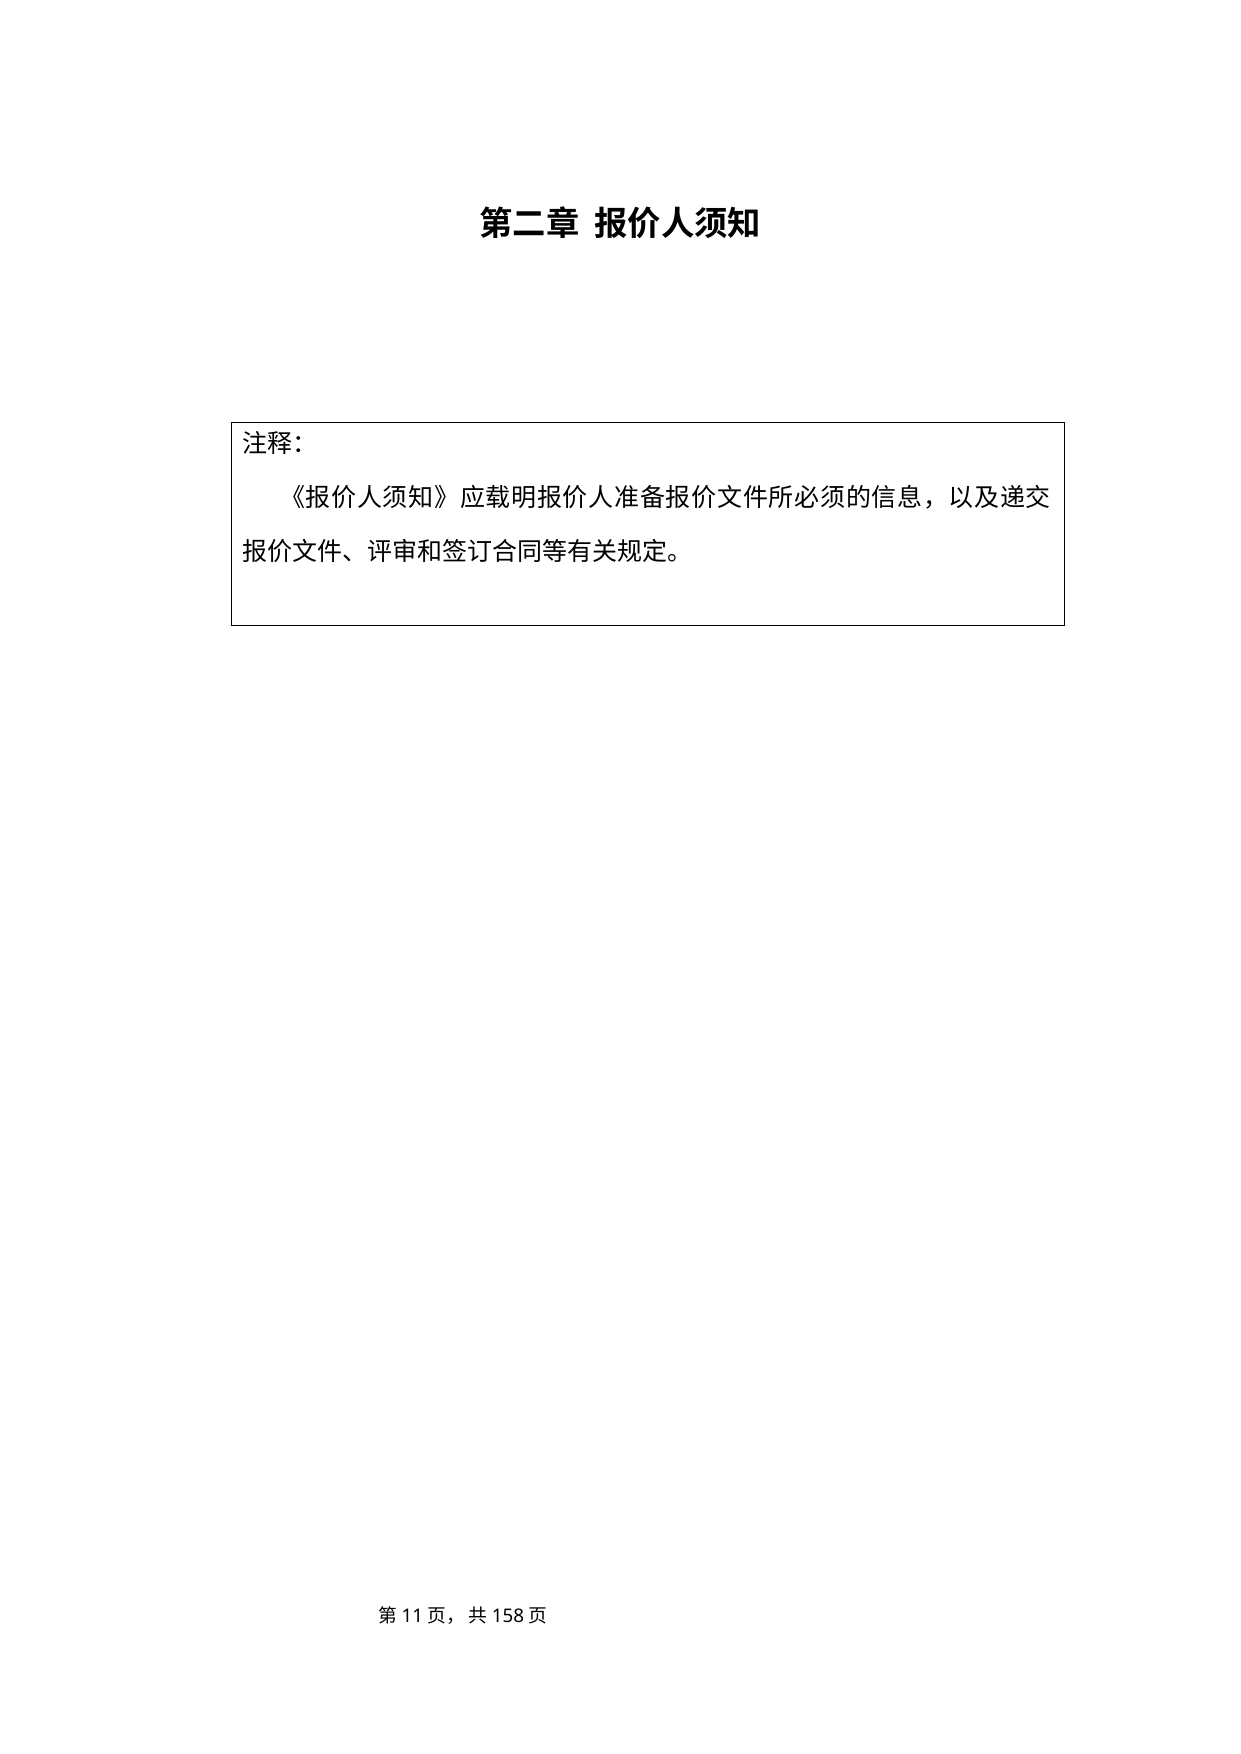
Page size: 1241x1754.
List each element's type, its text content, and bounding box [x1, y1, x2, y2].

table_header 注释： 《报价人须知》应载明报价人准备报价文件所必须的信息，以及递交报价文件、评审和签订合同等有关规定。 [232, 423, 1064, 625]
text 第二章 报价人须知 [187, 197, 1053, 245]
